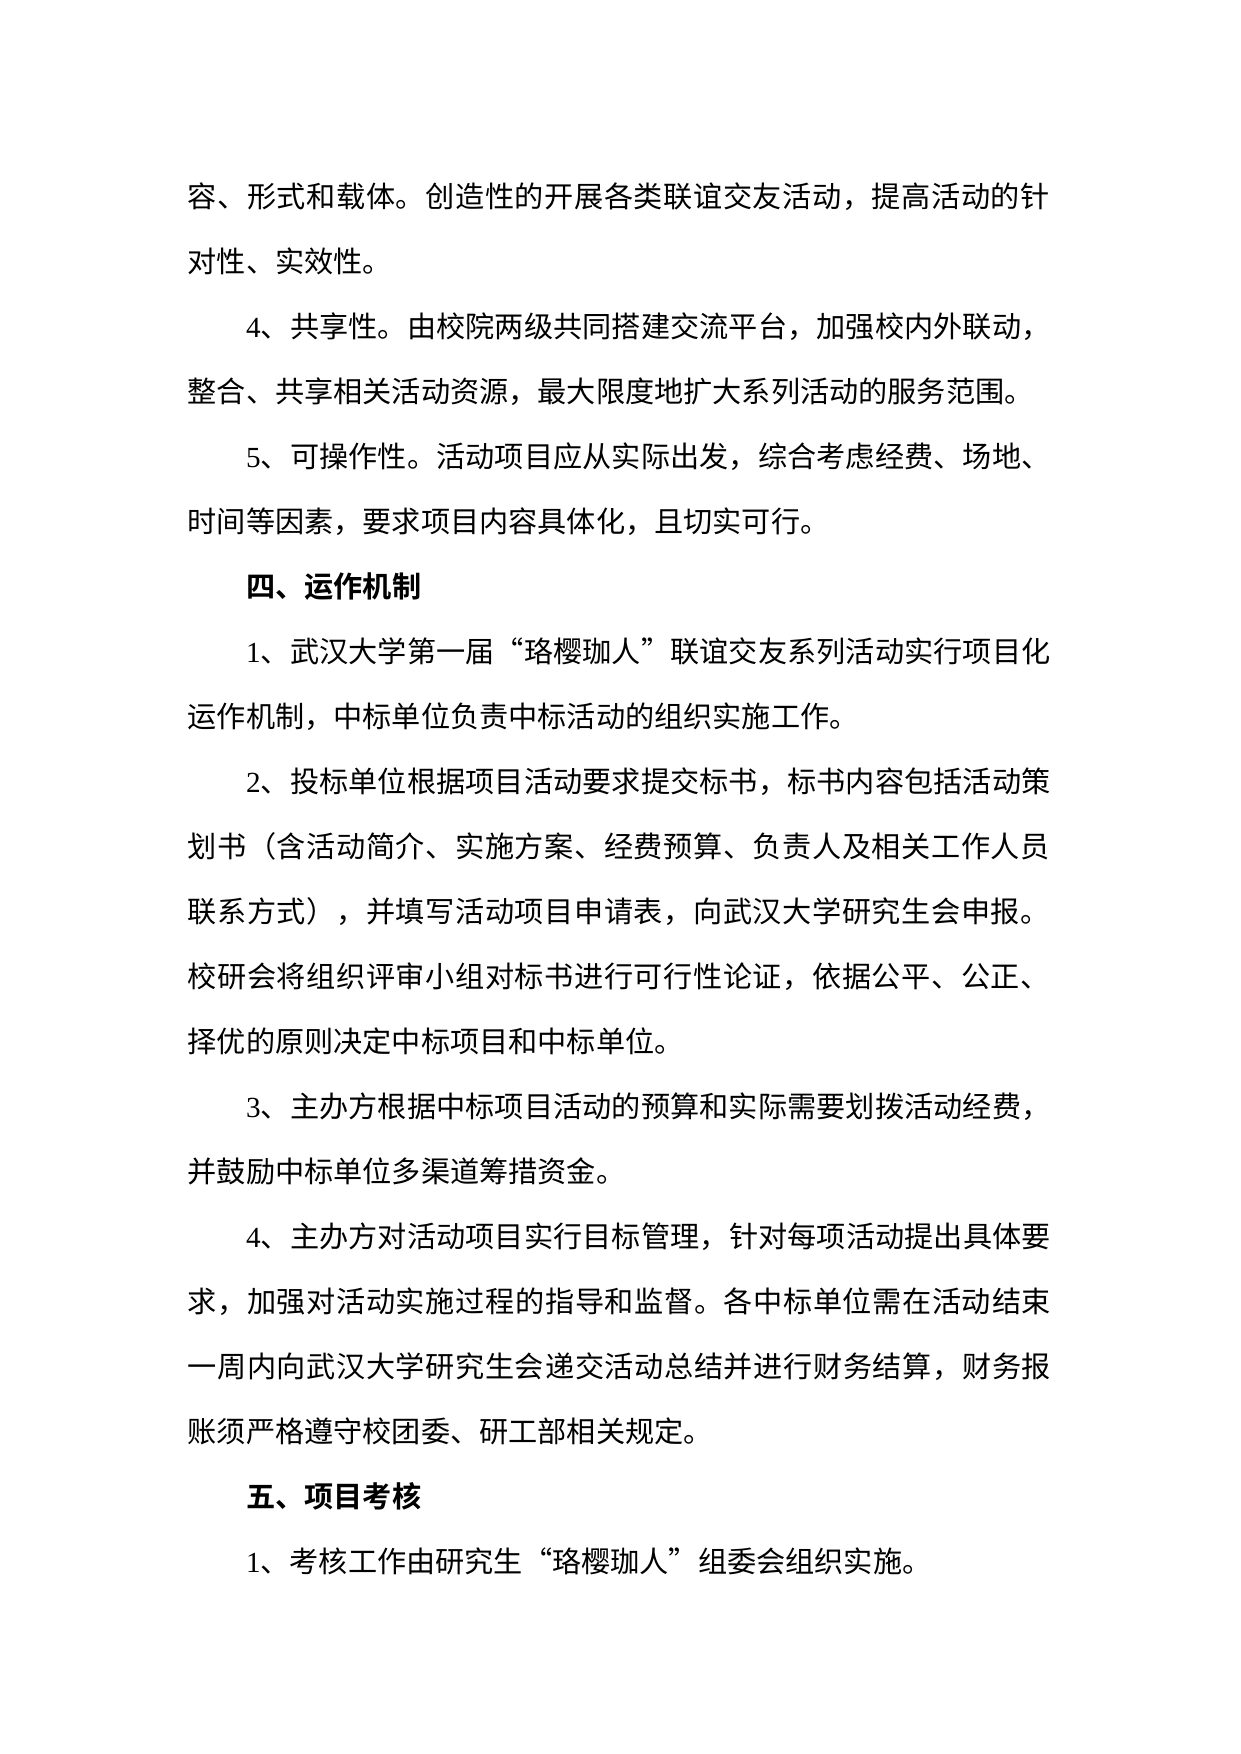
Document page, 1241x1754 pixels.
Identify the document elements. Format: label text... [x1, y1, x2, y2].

text 2、投标单位根据项目活动要求提交标书，标书内容包括活动策划书（含活动简介、实施方案、经费预算、负责人及相关工作人员联系方式），并填写活动项目申请表，向武汉大学研究生会申报。校研会将组织评审小组对标书进行可行性论证，依据公平、公正、择优的原则决定中标项目和中标单位。 [187, 747, 1053, 1072]
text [187, 162, 1053, 292]
text 1、考核工作由研究生“珞樱珈人”组委会组织实施。 [187, 1527, 1053, 1592]
text 1、武汉大学第一届“珞樱珈人”联谊交友系列活动实行项目化运作机制，中标单位负责中标活动的组织实施工作。 [187, 617, 1053, 747]
text 4、主办方对活动项目实行目标管理，针对每项活动提出具体要求，加强对活动实施过程的指导和监督。各中标单位需在活动结束一周内向武汉大学研究生会递交活动总结并进行财务结算，财务报账须严格遵守校团委、研工部相关规定。 [187, 1202, 1053, 1462]
text 3、主办方根据中标项目活动的预算和实际需要划拨活动经费，并鼓励中标单位多渠道筹措资金。 [187, 1072, 1053, 1202]
text 五、项目考核 [187, 1462, 1053, 1527]
text 4、共享性。由校院两级共同搭建交流平台，加强校内外联动，整合、共享相关活动资源，最大限度地扩大系列活动的服务范围。 [187, 292, 1053, 422]
text 四、运作机制 [187, 552, 1053, 617]
text 5、可操作性。活动项目应从实际出发，综合考虑经费、场地、时间等因素，要求项目内容具体化，且切实可行。 [187, 422, 1053, 552]
